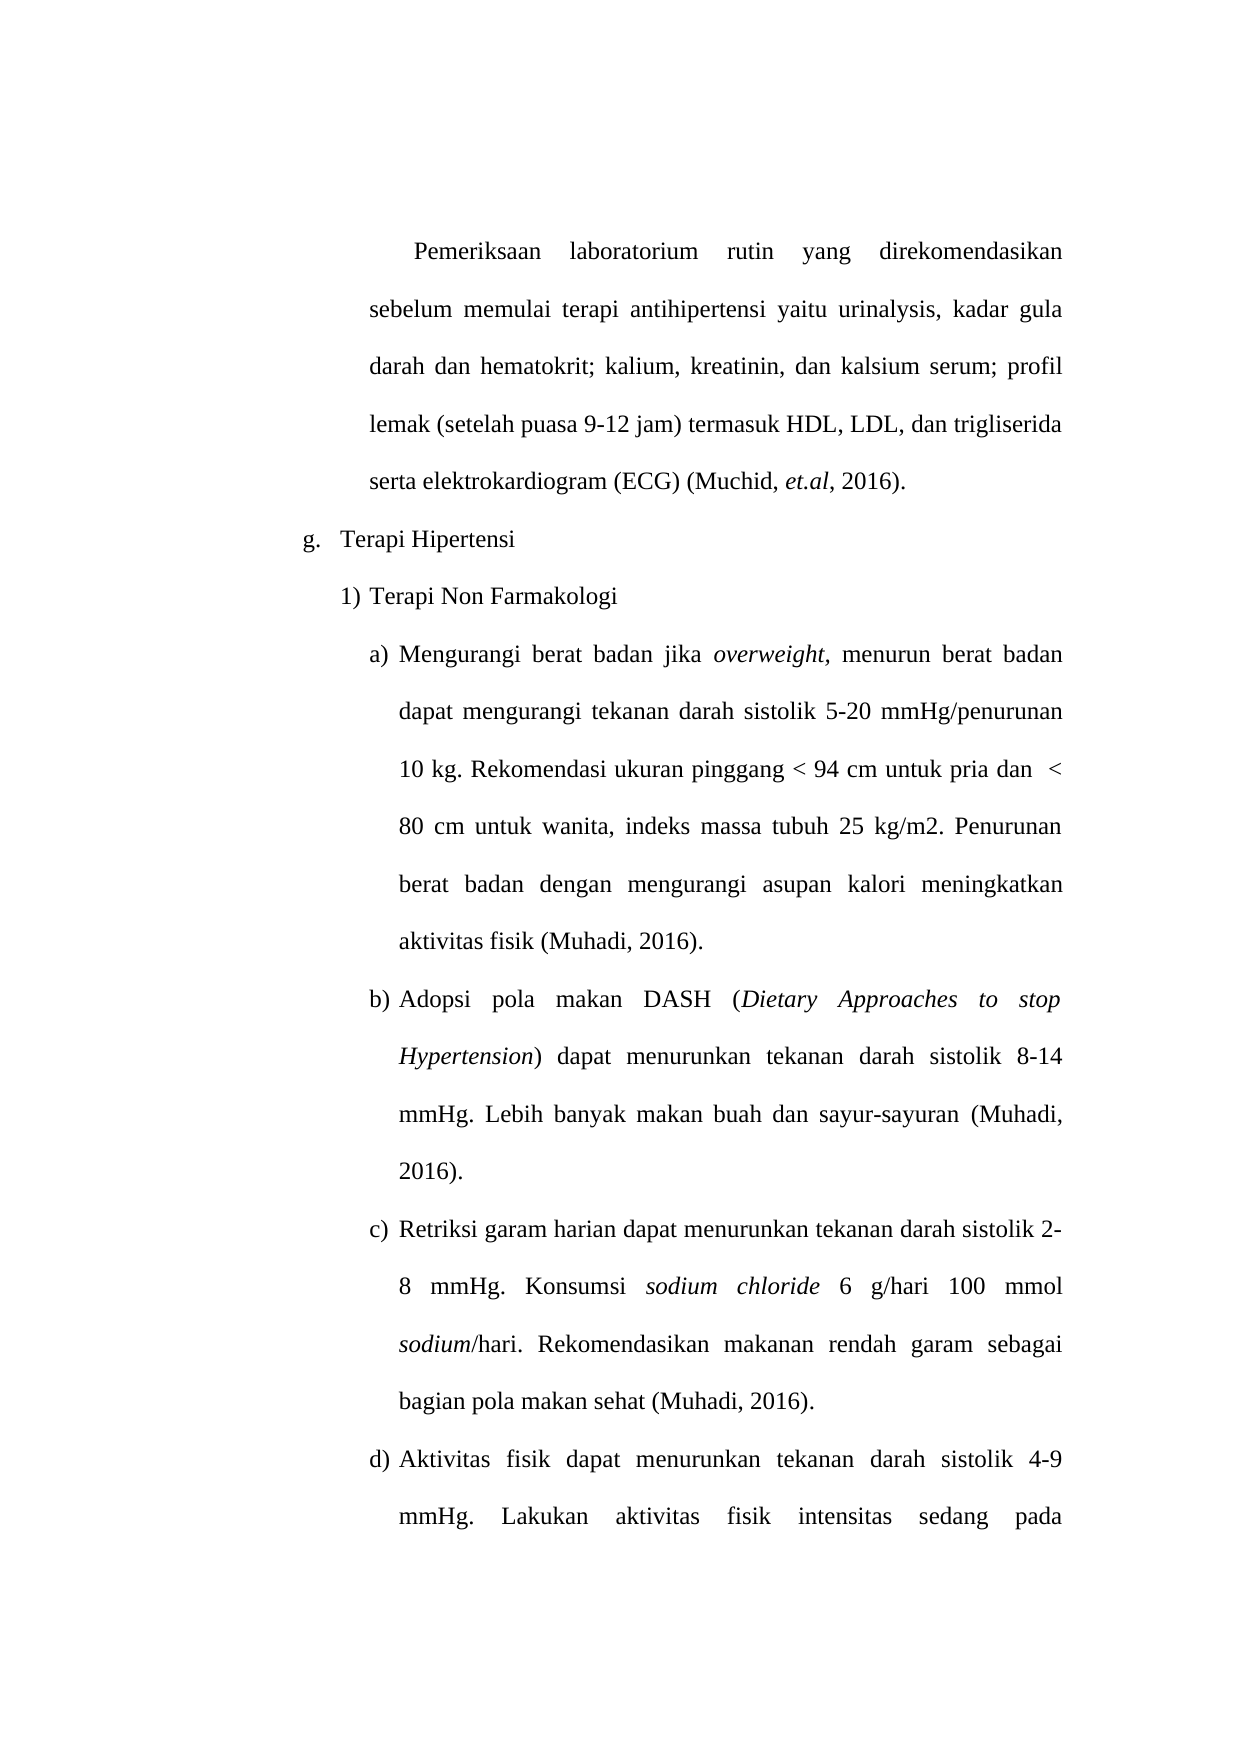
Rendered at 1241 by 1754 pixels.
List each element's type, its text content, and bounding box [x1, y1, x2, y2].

list Retriksi garam harian dapat menurunkan tekanan darah sistolik 2-8 mmHg. Konsumsi sodium chloride 6 g/hari 100 mmol sodium/hari. Rekomendasikan makanan rendah garam sebagai bagian pola makan sehat (Muhadi, 2016). [369, 1214, 1063, 1415]
list Terapi Hipertensi [302, 524, 1063, 552]
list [369, 1444, 1063, 1530]
list Pemeriksaan laboratorium rutin yang direkomendasikan sebelum memulai terapi antihipertensi yaitu urinalysis, kadar gula darah dan hematokrit; kalium, kreatinin, dan kalsium serum; profil lemak (setelah puasa 9-12 jam) termasuk HDL, LDL, dan trigliserida serta elektrokardiogram (ECG) (Muchid, et.al, 2016). [369, 236, 1063, 495]
list Terapi Non Farmakologi [340, 581, 1063, 610]
list Mengurangi berat badan jika overweight, menurun berat badan dapat mengurangi tekanan darah sistolik 5-20 mmHg/penurunan 10 kg. Rekomendasi ukuran pinggang < 94 cm untuk pria dan < 80 cm untuk wanita, indeks massa tubuh 25 kg/m2. Penurunan berat badan dengan mengurangi asupan kalori meningkatkan aktivitas fisik (Muhadi, 2016). [369, 639, 1063, 955]
list Adopsi pola makan DASH (Dietary Approaches to stop Hypertension) dapat menurunkan tekanan darah sistolik 8-14 mmHg. Lebih banyak makan buah dan sayur-sayuran (Muhadi, 2016). [369, 984, 1063, 1185]
